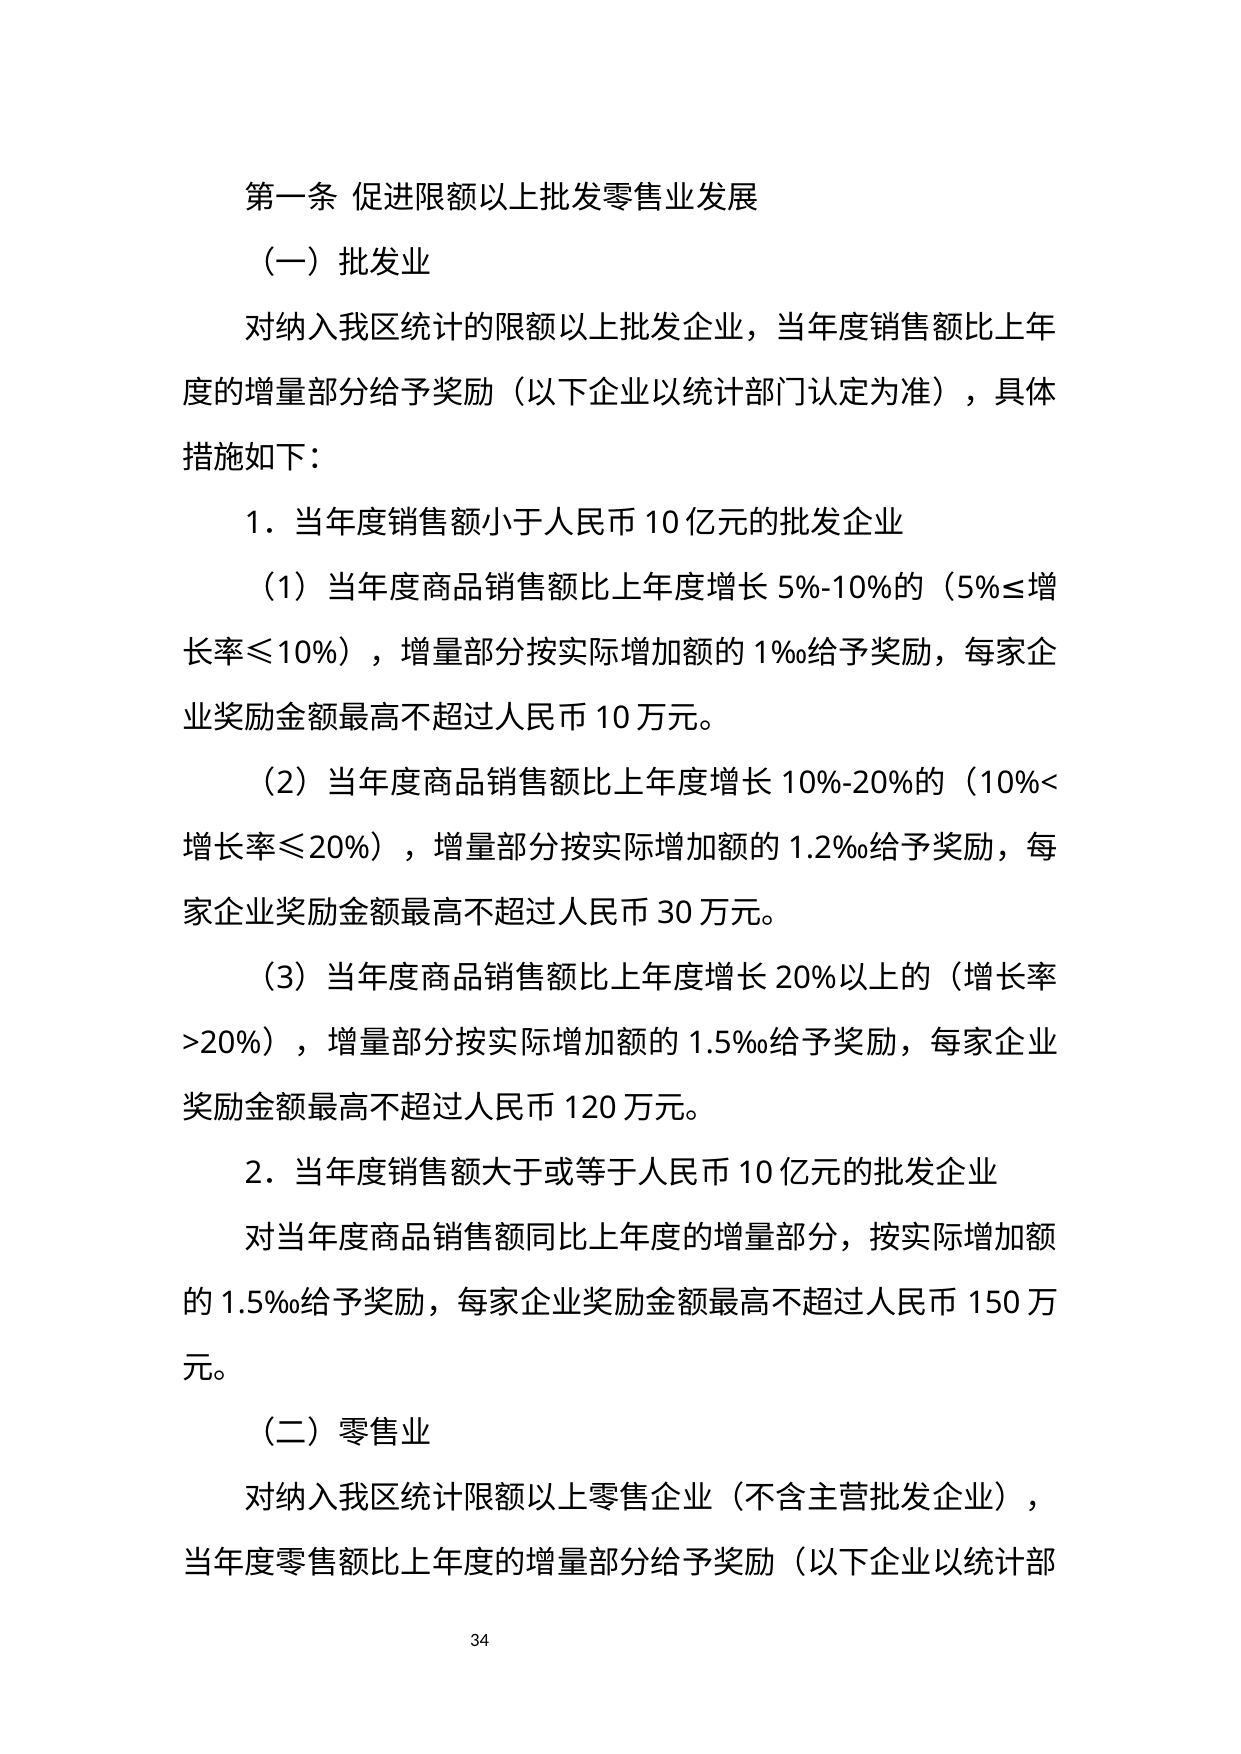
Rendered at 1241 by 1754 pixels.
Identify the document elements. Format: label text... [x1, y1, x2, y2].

text 第一条 促进限额以上批发零售业发展 [182, 162, 1058, 227]
text （一）批发业 [182, 227, 1058, 292]
text （二）零售业 [182, 1397, 1058, 1462]
text 对纳入我区统计的限额以上批发企业，当年度销售额比上年度的增量部分给予奖励（以下企业以统计部门认定为准），具体措施如下： [182, 292, 1058, 487]
text （2）当年度商品销售额比上年度增长10%-20%的（10%<增长率≤20%），增量部分按实际增加额的1.2‰给予奖励，每家企业奖励金额最高不超过人民币30万元。 [182, 747, 1058, 942]
text （3）当年度商品销售额比上年度增长20%以上的（增长率>20%），增量部分按实际增加额的1.5‰给予奖励，每家企业奖励金额最高不超过人民币120万元。 [182, 942, 1058, 1137]
text 2．当年度销售额大于或等于人民币10亿元的批发企业 [182, 1137, 1058, 1202]
text 对当年度商品销售额同比上年度的增量部分，按实际增加额的1.5‰给予奖励，每家企业奖励金额最高不超过人民币150万元。 [182, 1202, 1058, 1397]
text 1．当年度销售额小于人民币10亿元的批发企业 [182, 487, 1058, 552]
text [182, 1462, 1058, 1592]
text （1）当年度商品销售额比上年度增长5%-10%的（5%≤增长率≤10%），增量部分按实际增加额的1‰给予奖励，每家企业奖励金额最高不超过人民币10万元。 [182, 552, 1058, 747]
